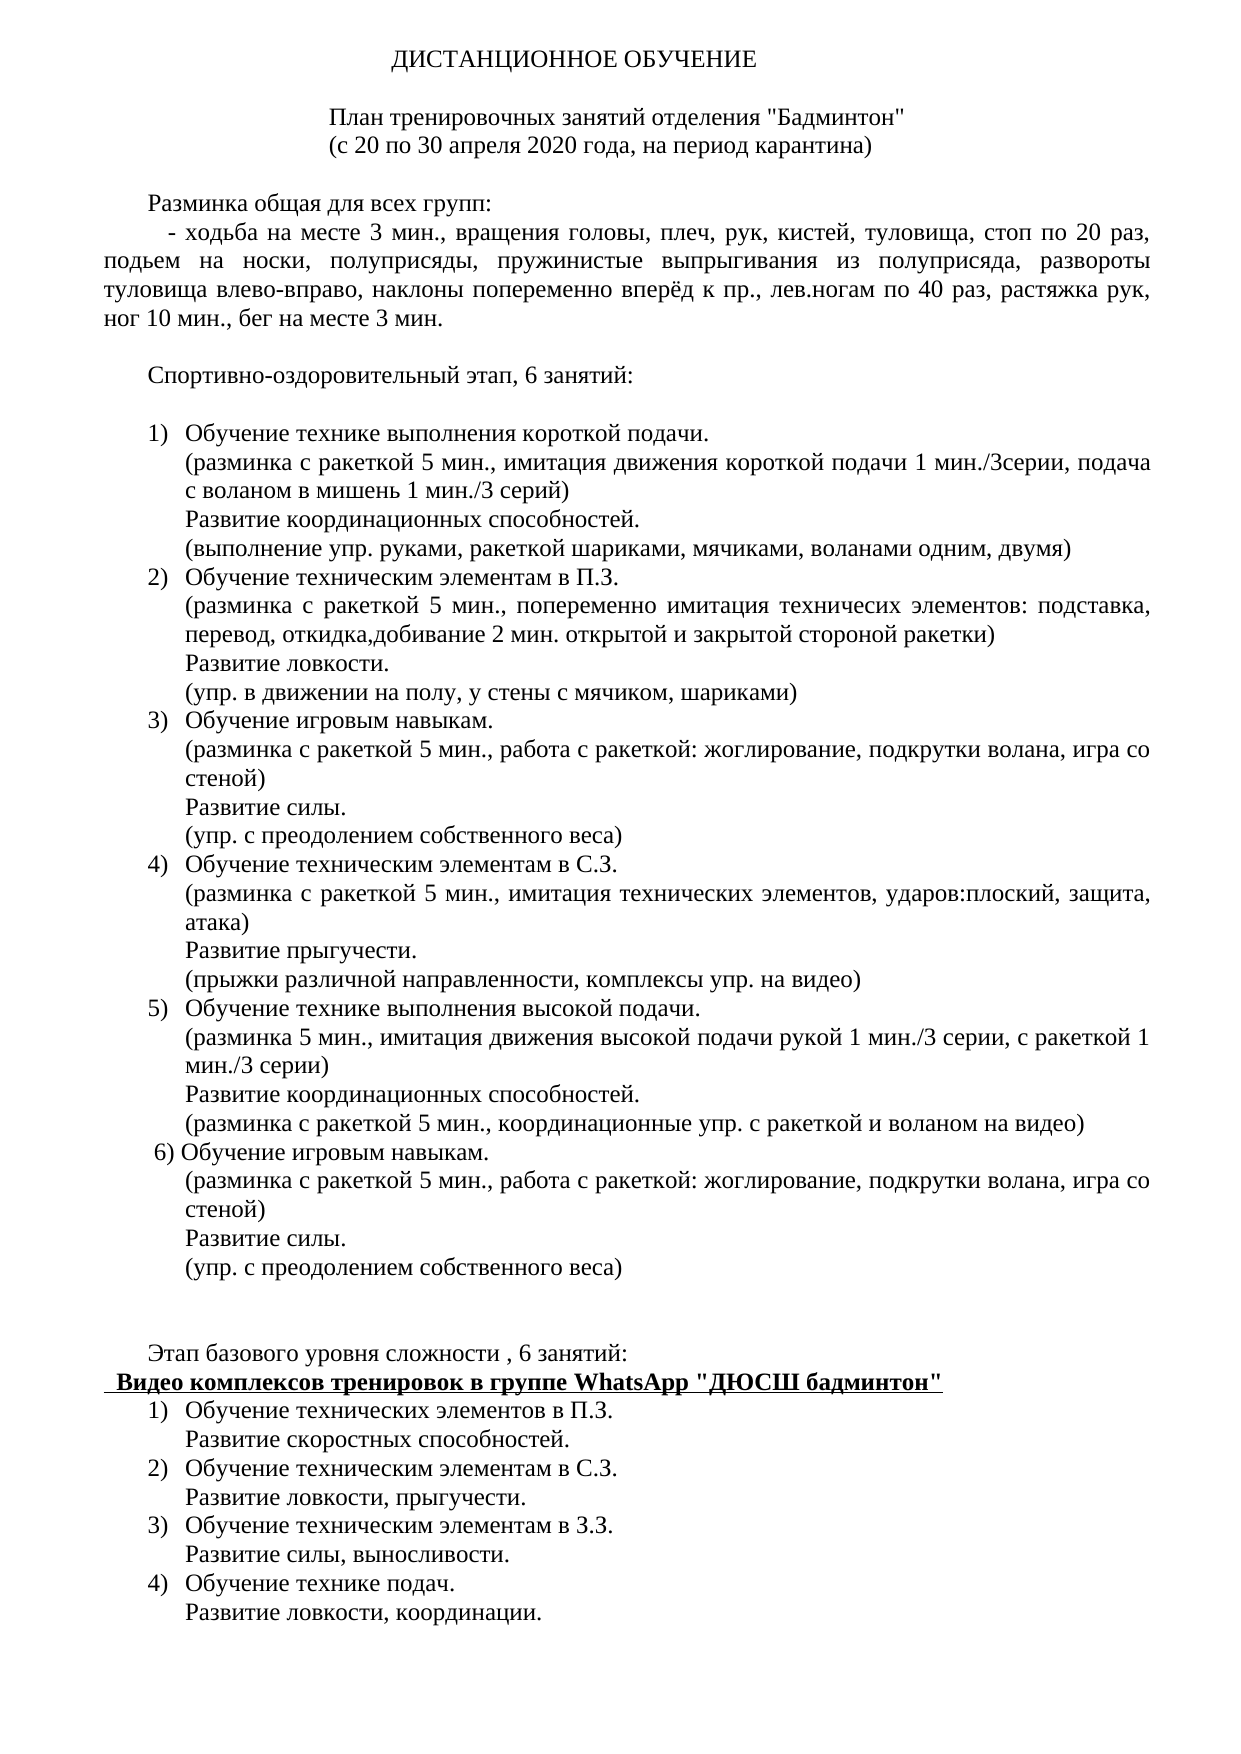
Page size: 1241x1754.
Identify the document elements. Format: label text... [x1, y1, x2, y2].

list Обучение технических элементов в П.З. [147, 1396, 1152, 1424]
text - ходьба на месте 3 мин., вращения головы, плеч, рук, кистей, туловища, стоп по 20 раз, подьем на носки, полуприсяды, пружинистые выпрыгивания из полуприсяда, развороты туловища влево-вправо, наклоны попеременно вперёд к пр., лев.ногам по 40 раз, растяжка рук, ног 10 мин., бег на месте 3 мин. [103, 217, 1152, 332]
text Видео комплексов тренировок в группе WhatsApp "ДЮСШ бадминтон" [103, 1367, 1152, 1396]
text (выполнение упр. руками, ракеткой шариками, мячиками, воланами одним, двумя) [185, 533, 1152, 562]
list Обучение техническим элементам в З.З. [147, 1511, 1152, 1539]
text (упр. с преодолением собственного веса) [185, 1252, 1152, 1281]
list Обучение игровым навыкам. [147, 706, 1152, 734]
text Спортивно-оздоровительный этап, 6 занятий: [103, 361, 1152, 389]
text (разминка с ракеткой 5 мин., имитация технических элементов, ударов:плоский, защита, атака) [185, 878, 1152, 936]
text План тренировочных занятий отделения "Бадминтон" [103, 102, 1152, 131]
text (с 20 по 30 апреля 2020 года, на период карантина) [103, 131, 1152, 159]
list Обучение технике выполнения высокой подачи. [147, 993, 1152, 1022]
text 6) Обучение игровым навыкам. [103, 1137, 1152, 1166]
list Обучение техническим элементам в С.З. [147, 1453, 1152, 1482]
list Обучение технике подач. [147, 1568, 1152, 1597]
text (разминка с ракеткой 5 мин., работа с ракеткой: жоглирование, подкрутки волана, игра со стеной) [185, 734, 1152, 792]
text Развитие прыгучести. [185, 936, 1152, 964]
text Развитие ловкости, координации. [185, 1597, 1152, 1626]
text (разминка с ракеткой 5 мин., попеременно имитация техничесих элементов: подставка, перевод, откидка,добивание 2 мин. открытой и закрытой стороной ракетки) [185, 591, 1152, 648]
text ДИСТАНЦИОННОЕ ОБУЧЕНИЕ [103, 44, 1152, 73]
list Обучение техническим элементам в П.З. [147, 562, 1152, 591]
text Разминка общая для всех групп: [103, 188, 1152, 217]
text Развитие координационных способностей. [185, 1079, 1152, 1108]
text (разминка с ракеткой 5 мин., работа с ракеткой: жоглирование, подкрутки волана, игра со стеной) [185, 1166, 1152, 1223]
text Развитие силы. [185, 1223, 1152, 1252]
list Обучение технике выполнения короткой подачи. [147, 418, 1152, 447]
text Развитие координационных способностей. [185, 504, 1152, 533]
text (упр. с преодолением собственного веса) [185, 821, 1152, 849]
text (разминка 5 мин., имитация движения высокой подачи рукой 1 мин./3 серии, с ракеткой 1 мин./3 серии) [185, 1022, 1152, 1079]
text Развитие силы, выносливости. [185, 1539, 1152, 1568]
text (упр. в движении на полу, у стены с мячиком, шариками) [185, 677, 1152, 706]
text Развитие ловкости, прыгучести. [185, 1482, 1152, 1511]
text (разминка с ракеткой 5 мин., координационные упр. с ракеткой и воланом на видео) [185, 1108, 1152, 1137]
text (прыжки различной направленности, комплексы упр. на видео) [185, 964, 1152, 993]
text Развитие скоростных способностей. [185, 1424, 1152, 1453]
text Этап базового уровня сложности , 6 занятий: [103, 1338, 1152, 1367]
text Развитие силы. [185, 792, 1152, 821]
text (разминка с ракеткой 5 мин., имитация движения короткой подачи 1 мин./3серии, подача с воланом в мишень 1 мин./3 серий) [185, 447, 1152, 504]
text Развитие ловкости. [185, 648, 1152, 677]
list Обучение техническим элементам в С.З. [147, 849, 1152, 878]
